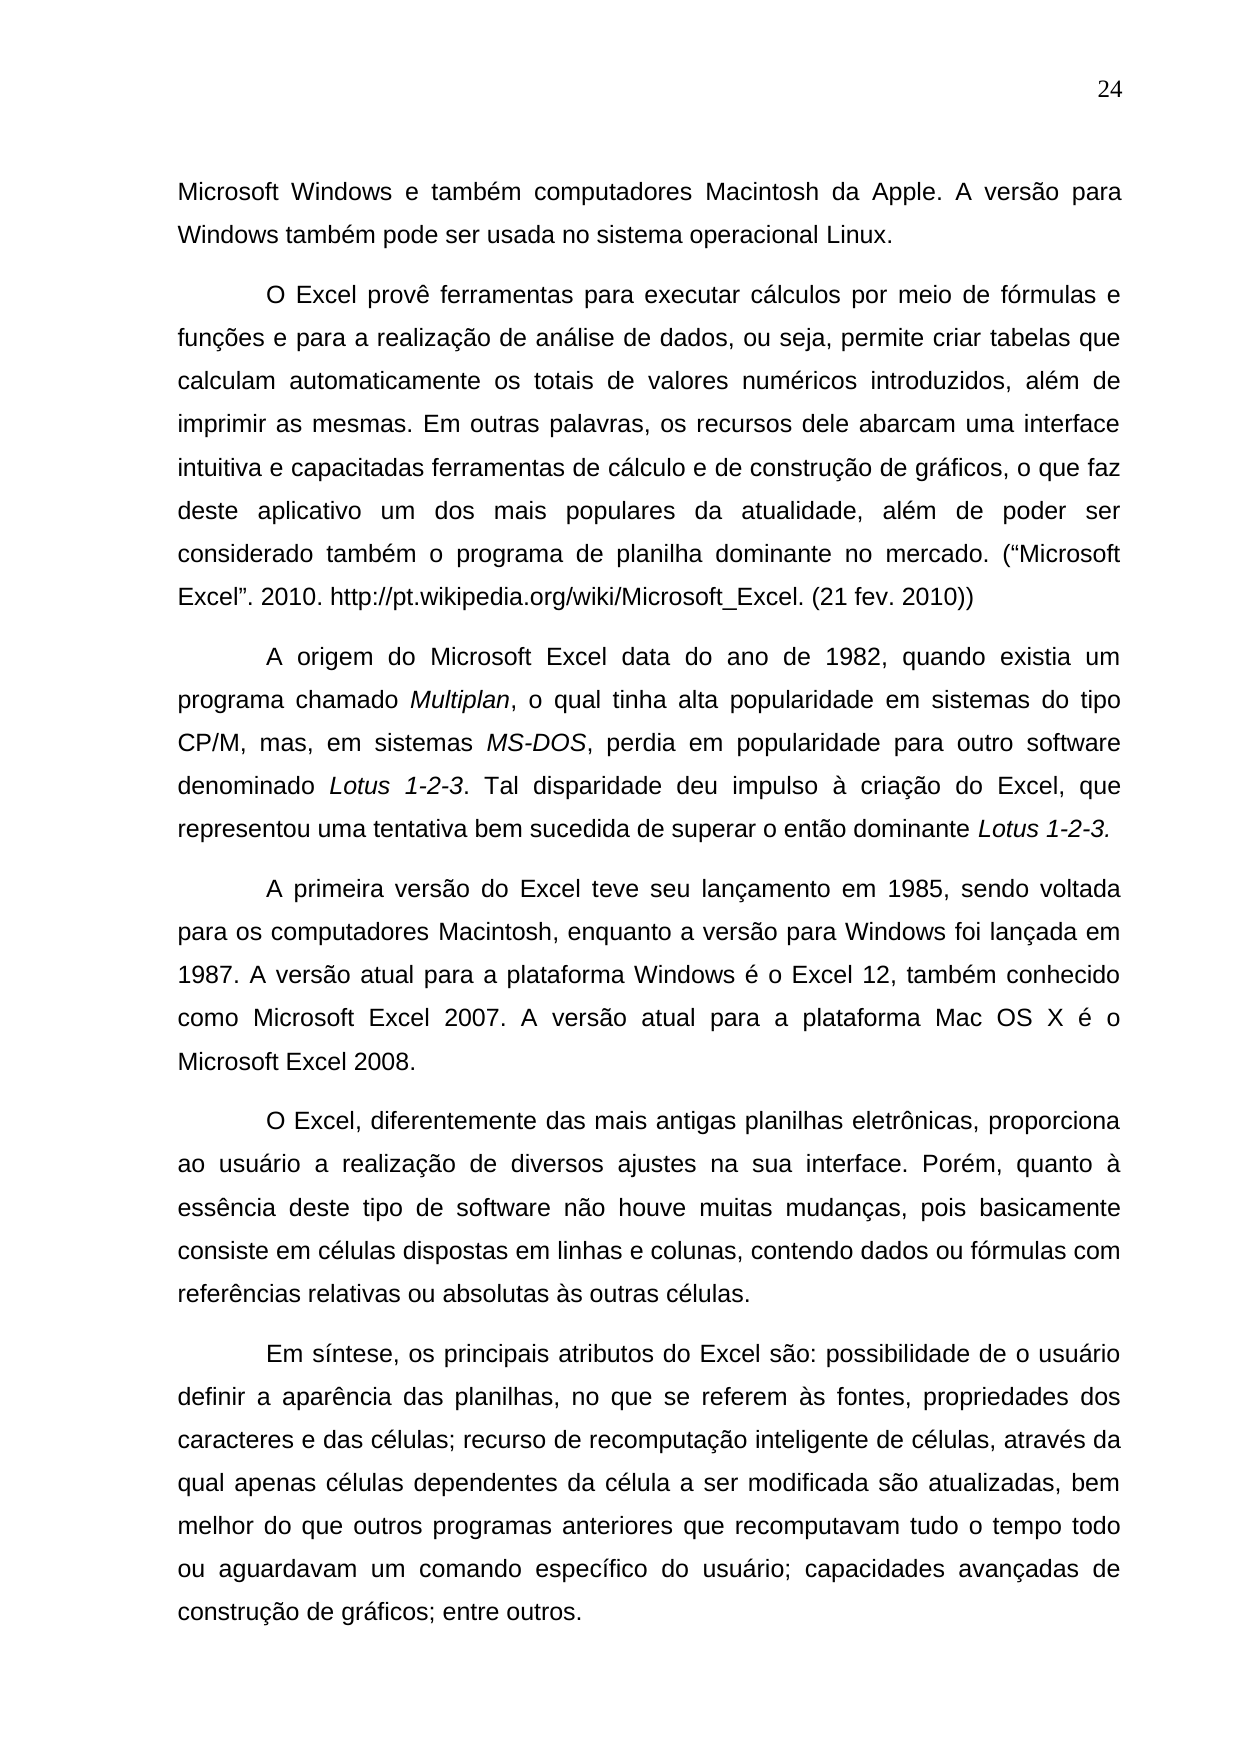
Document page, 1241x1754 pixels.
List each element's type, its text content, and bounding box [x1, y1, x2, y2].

text A origem do Microsoft Excel data do ano de 1982, quando existia um programa chamado Multiplan, o qual tinha alta popularidade em sistemas do tipo CP/M, mas, em sistemas MS-DOS, perdia em popularidade para outro software denominado Lotus 1-2-3. Tal disparidade deu impulso à criação do Excel, que representou uma tentativa bem sucedida de superar o então dominante Lotus 1-2-3. [177, 642, 1122, 843]
text O Excel provê ferramentas para executar cálculos por meio de fórmulas e funções e para a realização de análise de dados, ou seja, permite criar tabelas que calculam automaticamente os totais de valores numéricos introduzidos, além de imprimir as mesmas. Em outras palavras, os recursos dele abarcam uma interface intuitiva e capacitadas ferramentas de cálculo e de construção de gráficos, o que faz deste aplicativo um dos mais populares da atualidade, além de poder ser considerado também o programa de planilha dominante no mercado. (“Microsoft Excel”. 2010. http://pt.wikipedia.org/wiki/Microsoft_Excel. (21 fev. 2010)) [177, 280, 1122, 611]
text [177, 177, 1122, 249]
text O Excel, diferentemente das mais antigas planilhas eletrônicas, proporciona ao usuário a realização de diversos ajustes na sua interface. Porém, quanto à essência deste tipo de software não houve muitas mudanças, pois basicamente consiste em células dispostas em linhas e colunas, contendo dados ou fórmulas com referências relativas ou absolutas às outras células. [177, 1106, 1122, 1308]
text A primeira versão do Excel teve seu lançamento em 1985, sendo voltada para os computadores Macintosh, enquanto a versão para Windows foi lançada em 1987. A versão atual para a plataforma Windows é o Excel 12, também conhecido como Microsoft Excel 2007. A versão atual para a plataforma Mac OS X é o Microsoft Excel 2008. [177, 874, 1122, 1075]
text Em síntese, os principais atributos do Excel são: possibilidade de o usuário definir a aparência das planilhas, no que se referem às fontes, propriedades dos caracteres e das células; recurso de recomputação inteligente de células, através da qual apenas células dependentes da célula a ser modificada são atualizadas, bem melhor do que outros programas anteriores que recomputavam tudo o tempo todo ou aguardavam um comando específico do usuário; capacidades avançadas de construção de gráficos; entre outros. [177, 1339, 1122, 1626]
